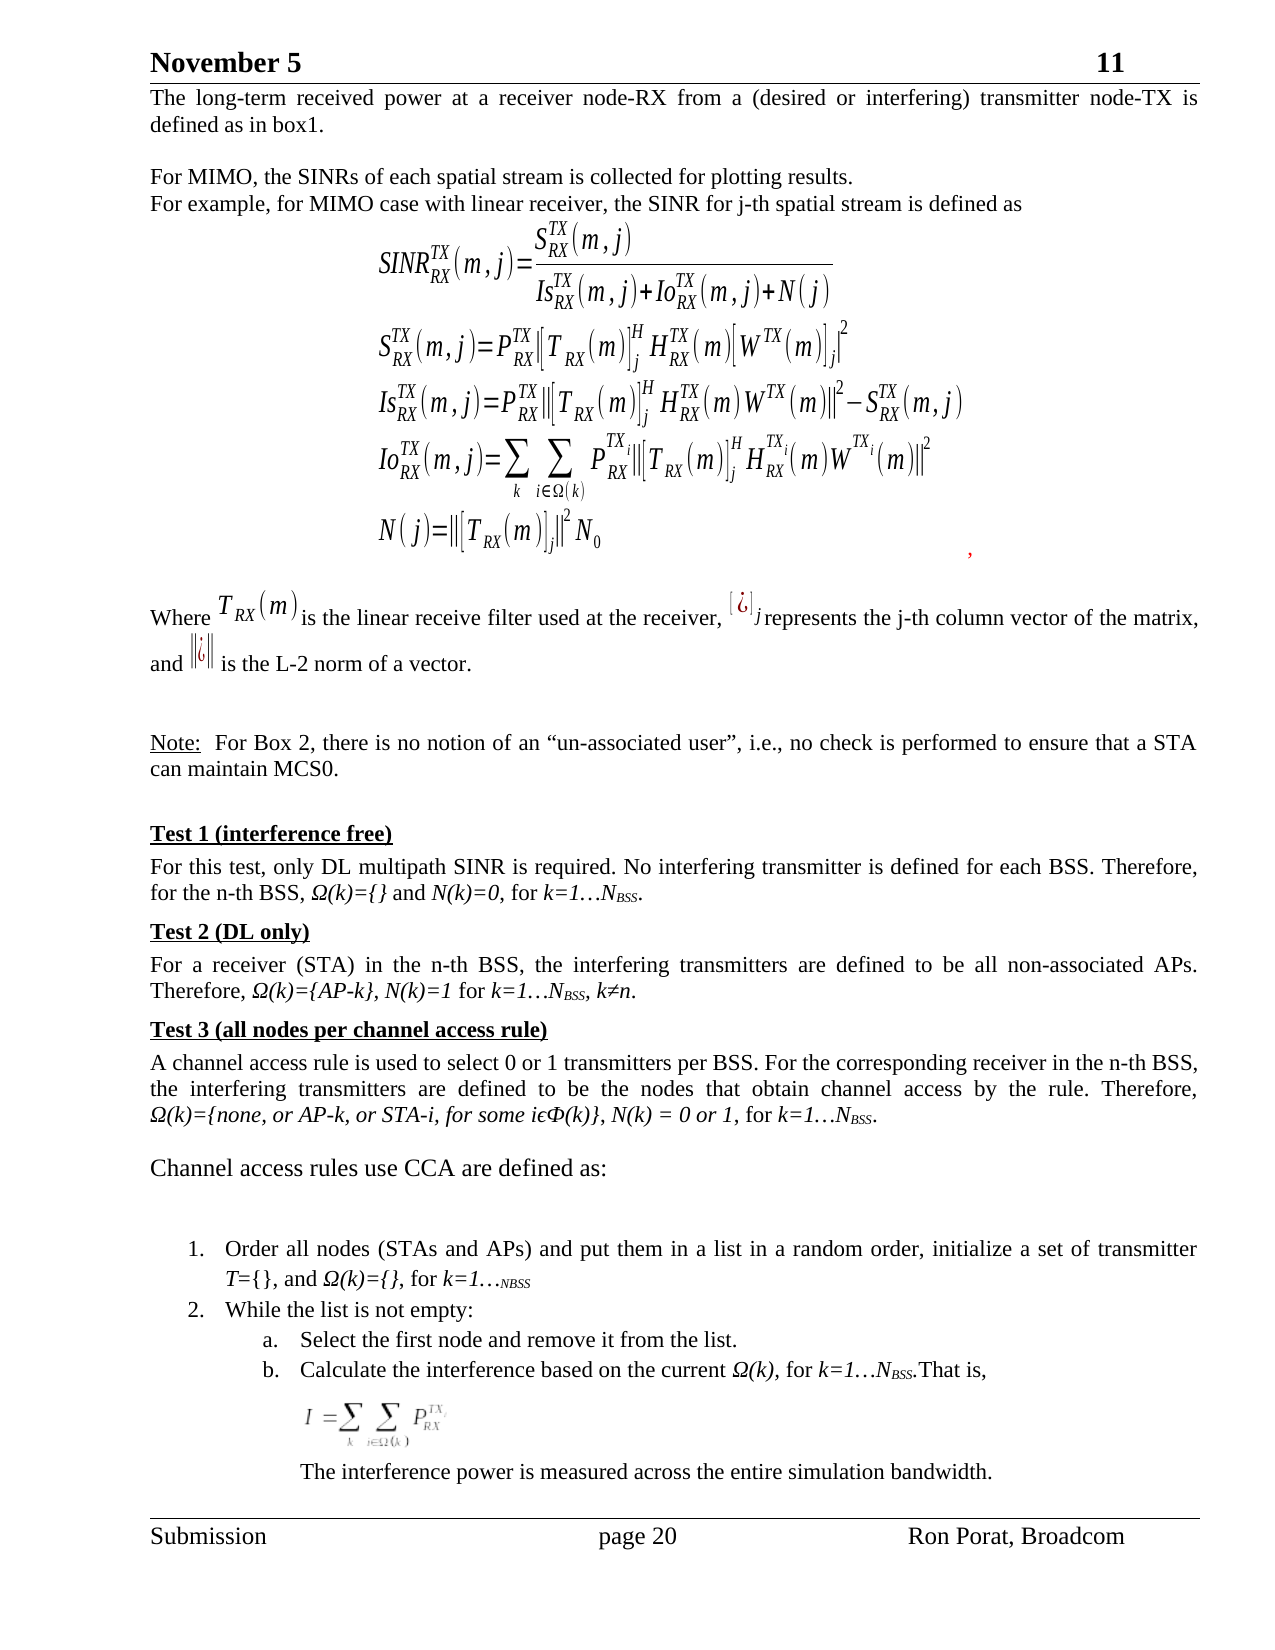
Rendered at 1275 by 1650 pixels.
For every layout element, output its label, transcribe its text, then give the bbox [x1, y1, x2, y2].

text For this test, only DL multipath SINR is required. No interfering transmitter is defined for each BSS. Therefore, for the n-th BSS, Ω(k)={} and N(k)=0, for k=1…NBSS. [150, 853, 1200, 906]
text Where is the linear receive filter used at the receiver, represents the j-th column vector of the matrix, and is the L-2 norm of a vector. [150, 587, 1200, 676]
text Channel access rules use CCA are defined as: [150, 1153, 1200, 1181]
text For MIMO, the SINRs of each spatial stream is collected for plotting results. [150, 163, 1200, 190]
text For a receiver (STA) in the n-th BSS, the interfering transmitters are defined to be all non-associated APs. Therefore, Ω(k)={AP-k}, N(k)=1 for k=1…NBSS, k≠n. [150, 951, 1200, 1003]
subtitle Test 1 (interference free) [150, 820, 1200, 847]
text The long-term received power at a receiver node-RX from a (desired or interfering) transmitter node-TX is defined as in box1. [150, 84, 1200, 137]
text A channel access rule is used to select 0 or 1 transmitters per BSS. For the corresponding receiver in the n-th BSS, the interfering transmitters are defined to be the nodes that obtain channel access by the rule. Therefore, Ω(k)={none, or AP-k, or STA-i, for some iϵФ(k)}, N(k) = 0 or 1, for k=1…NBSS. [150, 1049, 1200, 1128]
list The interference power is measured across the entire simulation bandwidth. [300, 1458, 1200, 1485]
list Calculate the interference based on the current Ω(k), for k=1…NBSS.That is, [262, 1356, 1200, 1382]
subtitle Test 2 (DL only) [150, 918, 1200, 944]
list Order all nodes (STAs and APs) and put them in a list in a random order, initialize a set of transmitter T={}, and Ω(k)={}, for k=1…NBSS [187, 1235, 1200, 1292]
subtitle Test 3 (all nodes per channel access rule) [150, 1016, 1200, 1042]
list While the list is not empty: [187, 1296, 1200, 1322]
list Select the first node and remove it from the list. [262, 1326, 1200, 1352]
text , [150, 216, 1200, 560]
text For example, for MIMO case with linear receiver, the SINR for j-th spatial stream is defined as [150, 190, 1200, 216]
text Note: For Box 2, there is no notion of an “un-associated user”, i.e., no check is performed to ensure that a STA can maintain MCS0. [150, 729, 1200, 782]
